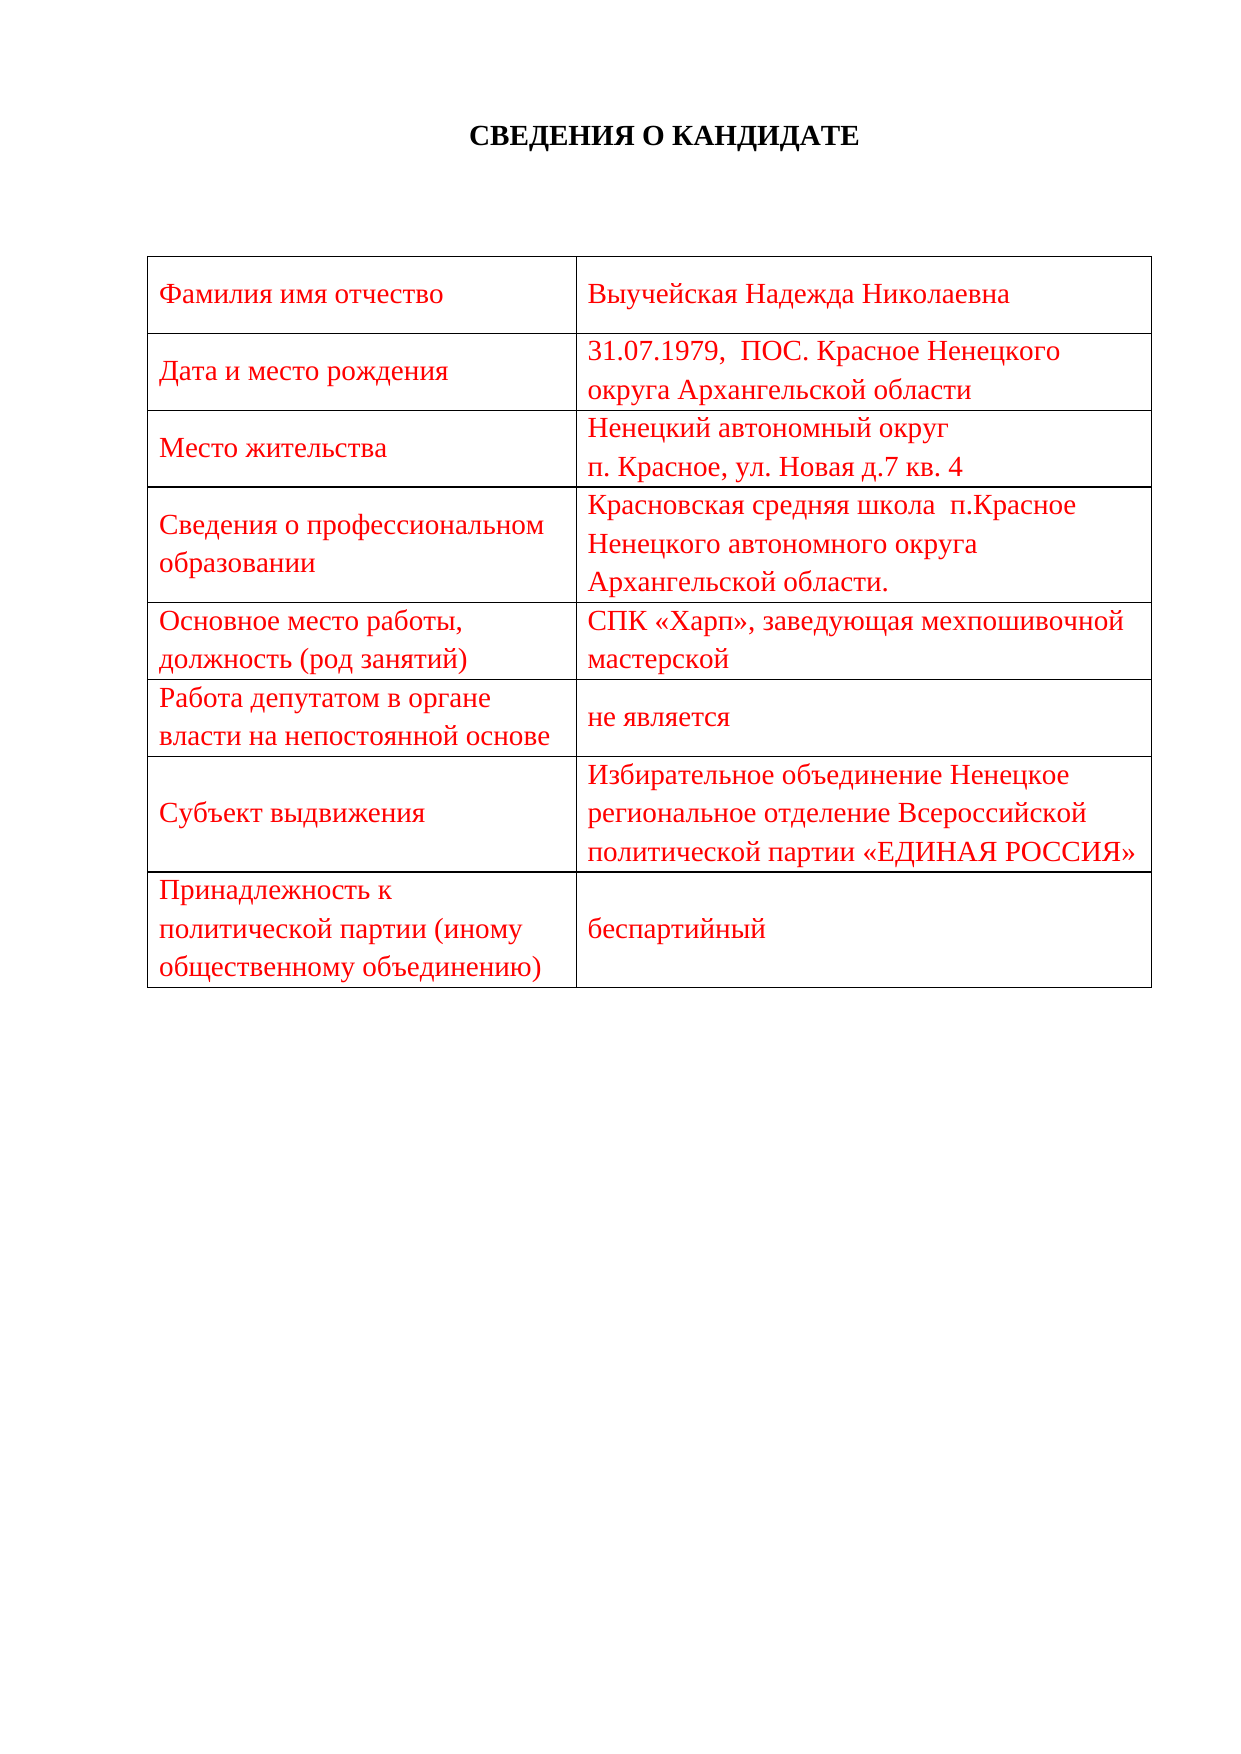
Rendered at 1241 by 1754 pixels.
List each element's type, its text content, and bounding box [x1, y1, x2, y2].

table_cell Красновская средняя школа п.Красное Ненецкого автономного округа Архангельской области. [577, 488, 1151, 602]
table_cell Дата и место рождения [148, 334, 576, 409]
table_cell Работа депутатом в органе власти на непостоянной основе [148, 680, 576, 756]
table_cell не является [577, 680, 1151, 756]
table_cell Место жительства [148, 411, 576, 486]
table_header Фамилия имя отчество [148, 257, 576, 332]
table_cell Субъект выдвижения [148, 757, 576, 871]
table_cell Избирательное объединение Ненецкое региональное отделение Всероссийской политической партии «ЕДИНАЯ РОССИЯ» [577, 757, 1151, 871]
subtitle СВЕДЕНИЯ О КАНДИДАТЕ [177, 118, 1152, 152]
table_cell 31.07.1979, ПОС. Красное Ненецкого округа Архангельской области [577, 334, 1151, 409]
table_cell Принадлежность к политической партии (иному общественному объединению) [148, 873, 576, 987]
table_cell Ненецкий автономный округ п. Красное, ул. Новая д.7 кв. 4 [577, 411, 1151, 486]
table_cell беспартийный [577, 873, 1151, 987]
table_header Выучейская Надежда Николаевна [577, 257, 1151, 332]
table_cell Сведения о профессиональном образовании [148, 488, 576, 602]
table_cell Основное место работы, должность (род занятий) [148, 603, 576, 679]
table_cell СПК «Харп», заведующая мехпошивочной мастерской [577, 603, 1151, 679]
